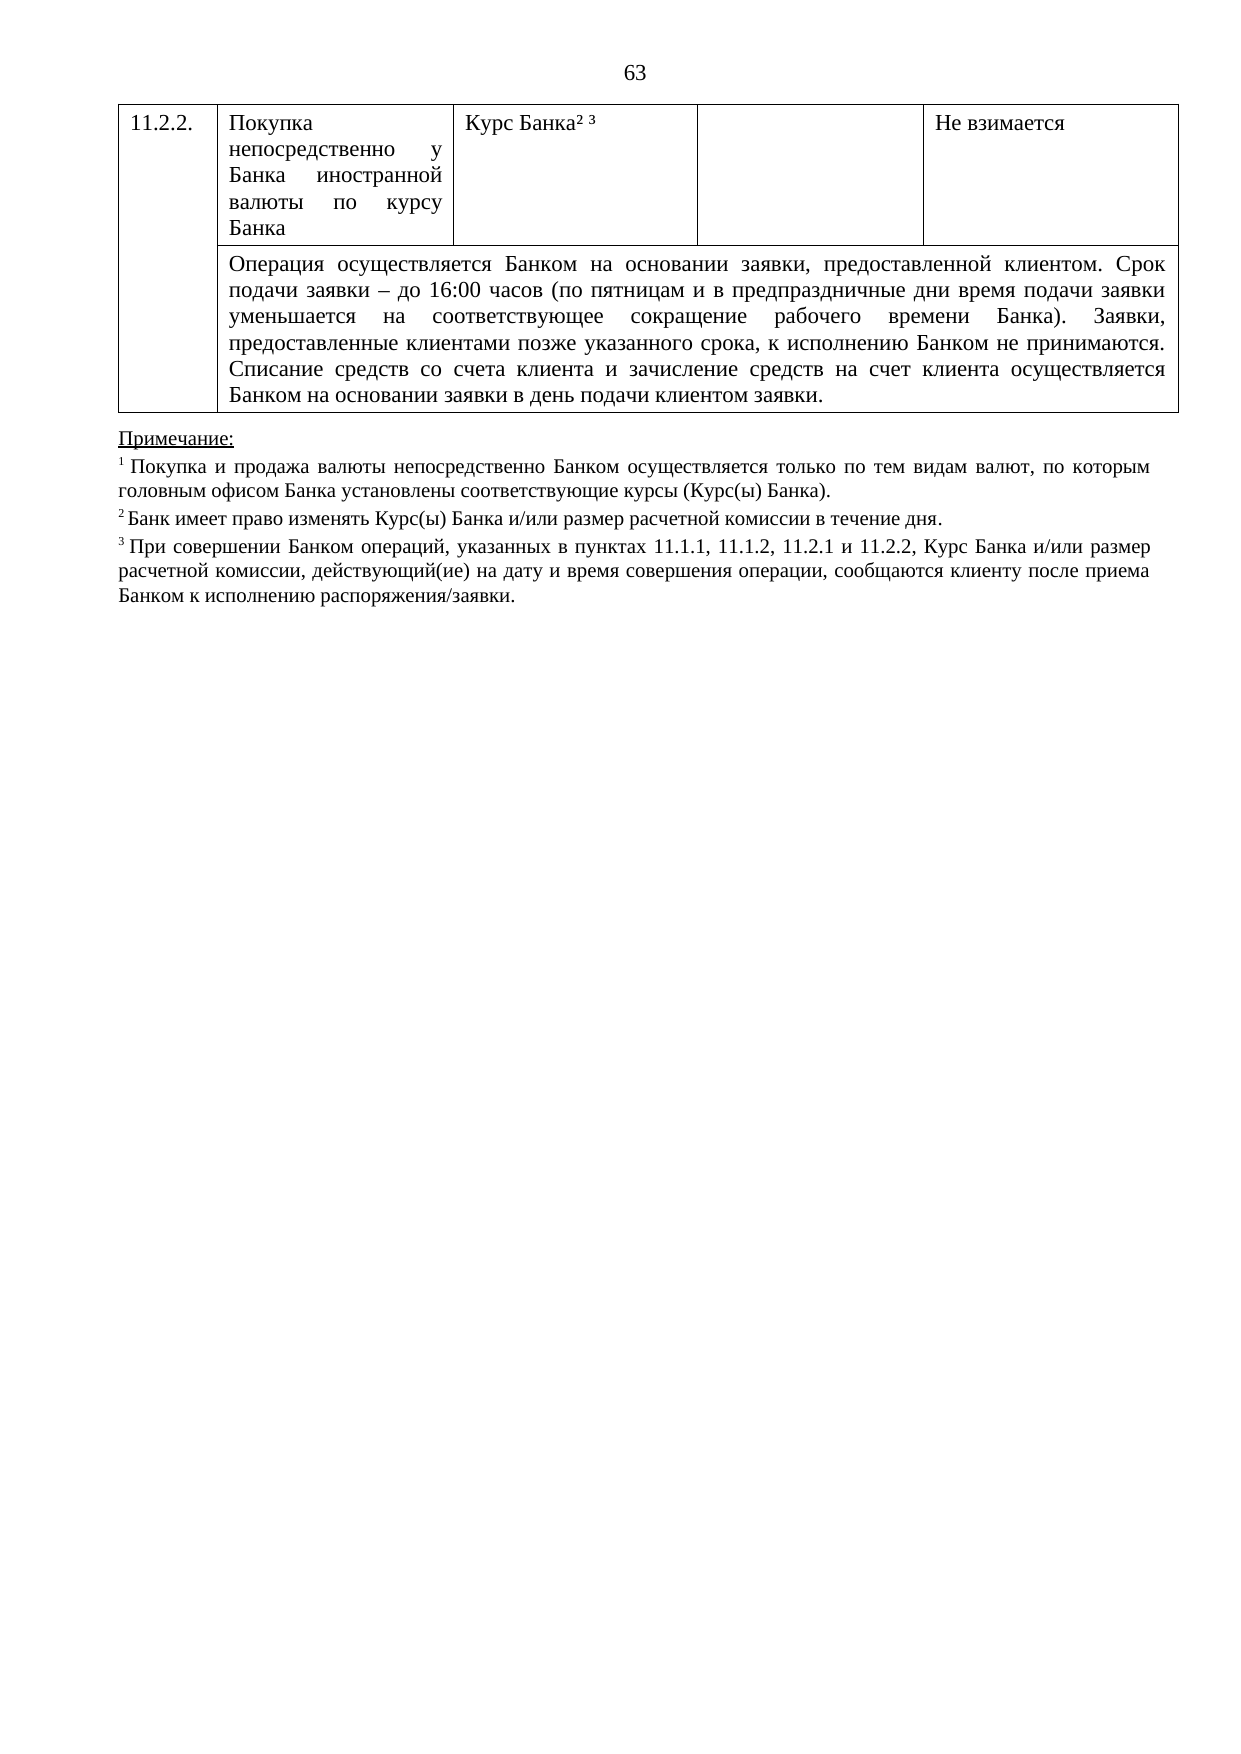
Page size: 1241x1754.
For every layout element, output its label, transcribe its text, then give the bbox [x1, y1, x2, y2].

table_cell [698, 105, 923, 244]
table_cell 11.2.2. [119, 105, 217, 412]
text Примечание: [118, 426, 1152, 450]
text 3 При совершении Банком операций, указанных в пунктах 11.1.1, 11.1.2, 11.2.1 и 11.2.2, Курс Банка и/или размер расчетной комиссии, действующий(ие) на дату и время совершения операции, сообщаются клиенту после приема Банком к исполнению распоряжения/заявки. [118, 534, 1152, 607]
table_cell Не взимается [924, 105, 1178, 244]
text 2 Банк имеет право изменять Курс(ы) Банка и/или размер расчетной комиссии в течение дня. [118, 506, 1152, 530]
table_cell Курс Банка² ³ [454, 105, 697, 244]
table_cell Покупка непосредственно у Банка иностранной валюты по курсу Банка [218, 105, 453, 244]
table_cell Операция осуществляется Банком на основании заявки, предоставленной клиентом. Срок подачи заявки – до 16:00 часов (по пятницам и в предпраздничные дни время подачи заявки уменьшается на соответствующее сокращение рабочего времени Банка). Заявки, предоставленные клиентами позже указанного срока, к исполнению Банком не принимаются. Списание средств со счета клиента и зачисление средств на счет клиента осуществляется Банком на основании заявки в день подачи клиентом заявки. [218, 246, 1178, 412]
text 1 Покупка и продажа валюты непосредственно Банком осуществляется только по тем видам валют, по которым головным офисом Банка установлены соответствующие курсы (Курс(ы) Банка). [118, 454, 1152, 502]
